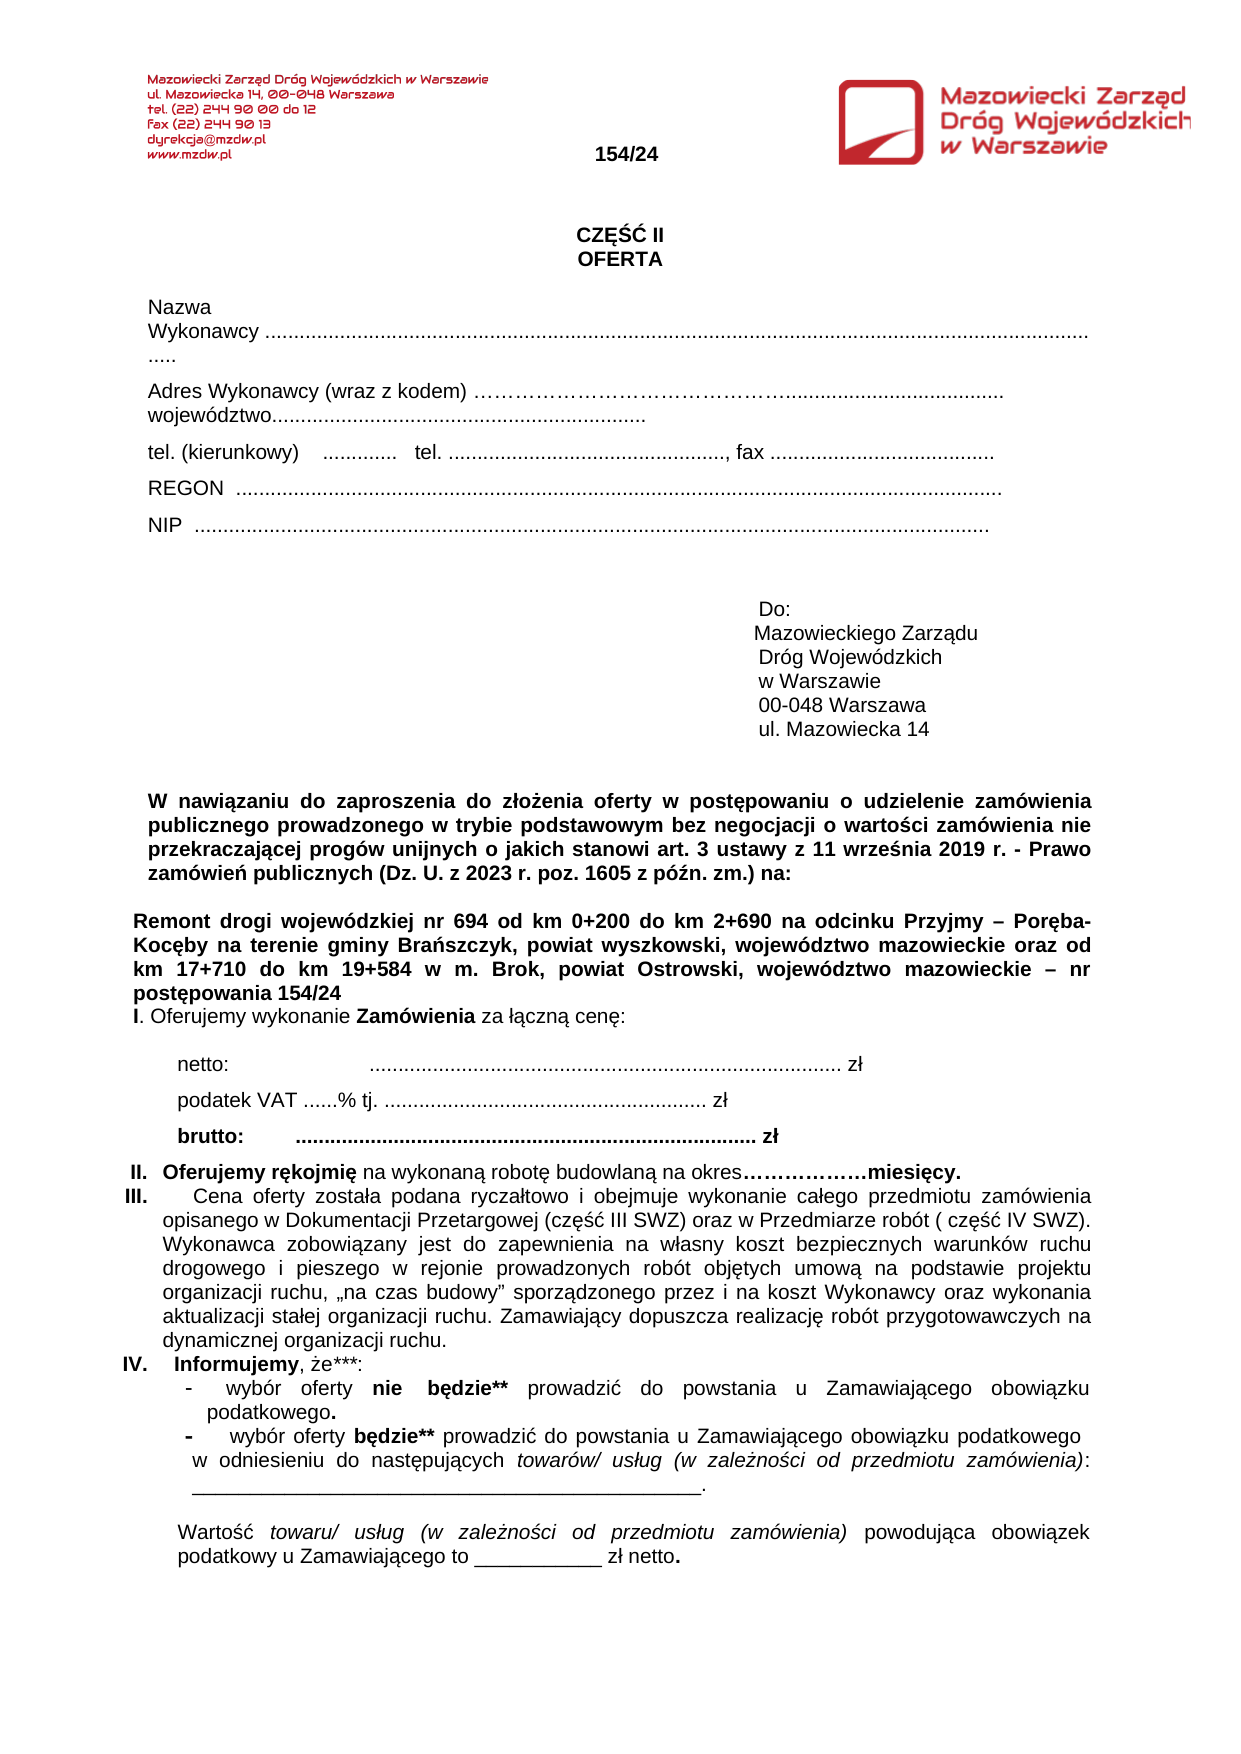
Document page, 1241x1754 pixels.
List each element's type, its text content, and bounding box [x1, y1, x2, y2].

text Nazwa Wykonawcy .................................................................................................................................................... [148, 295, 1093, 367]
text w Warszawie [177, 669, 1093, 693]
text Adres Wykonawcy (wraz z kodem) ………………………………………...................................... województwo................................................................. [148, 379, 1093, 427]
text Remont drogi wojewódzkiej nr 694 od km 0+200 do km 2+690 na odcinku Przyjmy – Poręba-Kocęby na terenie gminy Brańszczyk, powiat wyszkowski, województwo mazowieckie oraz od km 17+710 do km 19+584 w m. Brok, powiat Ostrowski, województwo mazowieckie – nr postępowania 154/24 [133, 908, 1093, 1004]
list wybór oferty nie będzie** prowadzić do powstania u Zamawiającego obowiązku podatkowego. [185, 1376, 1090, 1424]
text ul. Mazowiecka 14 [177, 717, 1093, 741]
text NIP .......................................................................................................................................... [148, 513, 1093, 537]
text netto: .................................................................................. zł [177, 1052, 1093, 1076]
text OFERTA [148, 247, 1093, 271]
text brutto: ................................................................................ zł [177, 1124, 1093, 1148]
list Informujemy, że***: [148, 1352, 1093, 1376]
list Cena oferty została podana ryczałtowo i obejmuje wykonanie całego przedmiotu zamówienia opisanego w Dokumentacji Przetargowej (część III SWZ) oraz w Przedmiarze robót ( część IV SWZ). [148, 1184, 1093, 1232]
picture [147, 73, 489, 162]
text CZĘŚĆ II [148, 223, 1093, 247]
picture [837, 79, 1191, 164]
text I. Oferujemy wykonanie Zamówienia za łączną cenę: [133, 1004, 1093, 1028]
text REGON ..................................................................................................................................... [148, 476, 1093, 500]
text Wykonawca zobowiązany jest do zapewnienia na własny koszt bezpiecznych warunków ruchu drogowego i pieszego w rejonie prowadzonych robót objętych umową na podstawie projektu organizacji ruchu, „na czas budowy” sporządzonego przez i na koszt Wykonawcy oraz wykonania aktualizacji stałej organizacji ruchu. Zamawiający dopuszcza realizację robót przygotowawczych na dynamicznej organizacji ruchu. [162, 1232, 1093, 1352]
text podatek VAT ......% tj. ........................................................ zł [177, 1088, 1093, 1112]
text tel. (kierunkowy) ............. tel. ................................................, fax ....................................... [148, 440, 1093, 464]
list Oferujemy rękojmię na wykonaną robotę budowlaną na okres………………miesięcy. [148, 1160, 1093, 1184]
text Wartość towaru/ usług (w zależności od przedmiotu zamówienia) powodująca obowiązek podatkowy u Zamawiającego to ___________ zł netto. [177, 1520, 1090, 1568]
list wybór oferty będzie** prowadzić do powstania u Zamawiającego obowiązku podatkowego w odniesieniu do następujących towarów/ usług (w zależności od przedmiotu zamówienia): ____________________________________________. [185, 1424, 1090, 1496]
text Dróg Wojewódzkich [177, 645, 1093, 669]
text 00-048 Warszawa [177, 693, 1093, 717]
text Mazowieckiego Zarządu [177, 621, 1093, 645]
text W nawiązaniu do zaproszenia do złożenia oferty w postępowaniu o udzielenie zamówienia publicznego prowadzonego w trybie podstawowym bez negocjacji o wartości zamówienia nie przekraczającej progów unijnych o jakich stanowi art. 3 ustawy z 11 września 2019 r. - Prawo zamówień publicznych (Dz. U. z 2023 r. poz. 1605 z późn. zm.) na: [148, 789, 1093, 884]
text Do: [177, 597, 1093, 621]
